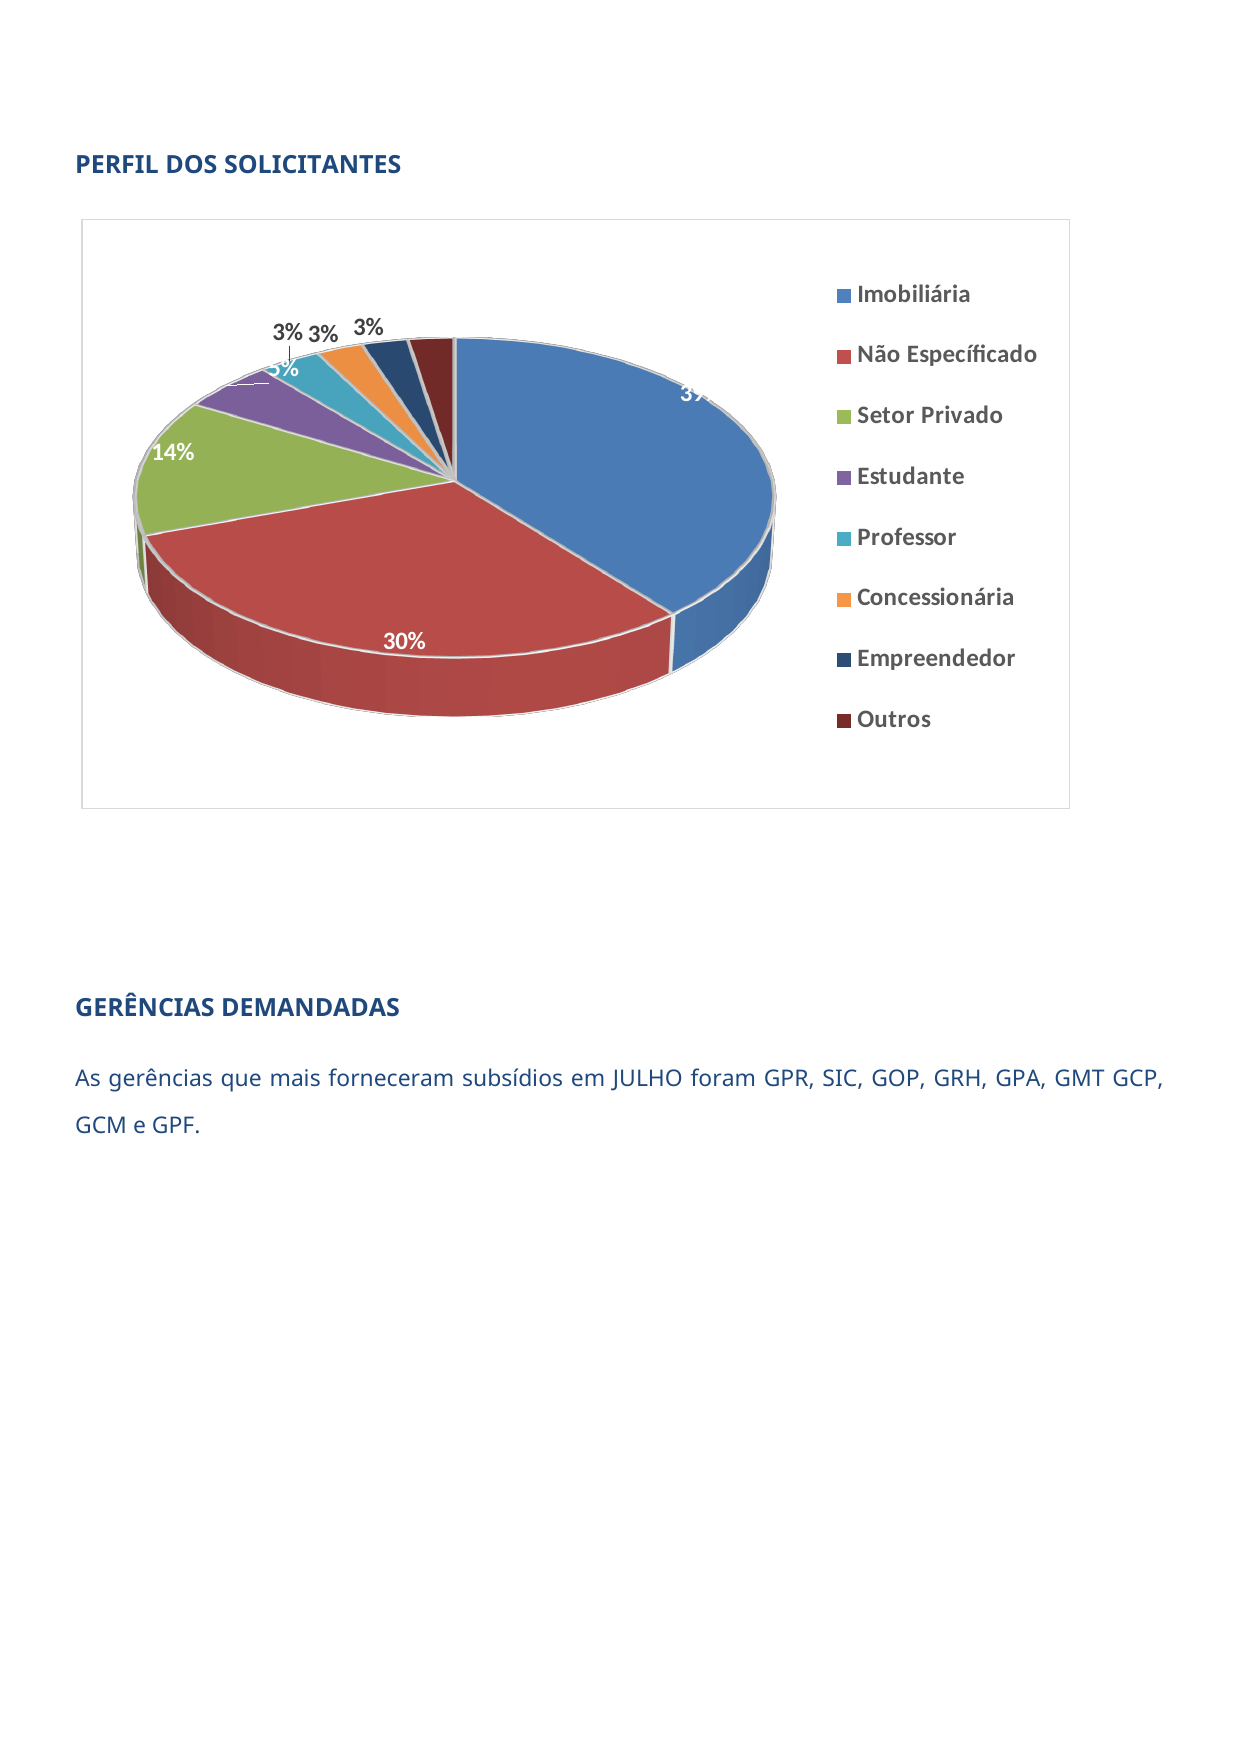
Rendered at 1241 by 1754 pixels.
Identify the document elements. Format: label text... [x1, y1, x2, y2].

text As gerências que mais forneceram subsídios em JULHO foram GPR, SIC, GOP, GRH, GPA, GMT GCP, GCM e GPF. [75, 1062, 1165, 1140]
text GERÊNCIAS DEMANDADAS [75, 990, 1165, 1024]
text PERFIL DOS SOLICITANTES [75, 147, 1165, 181]
